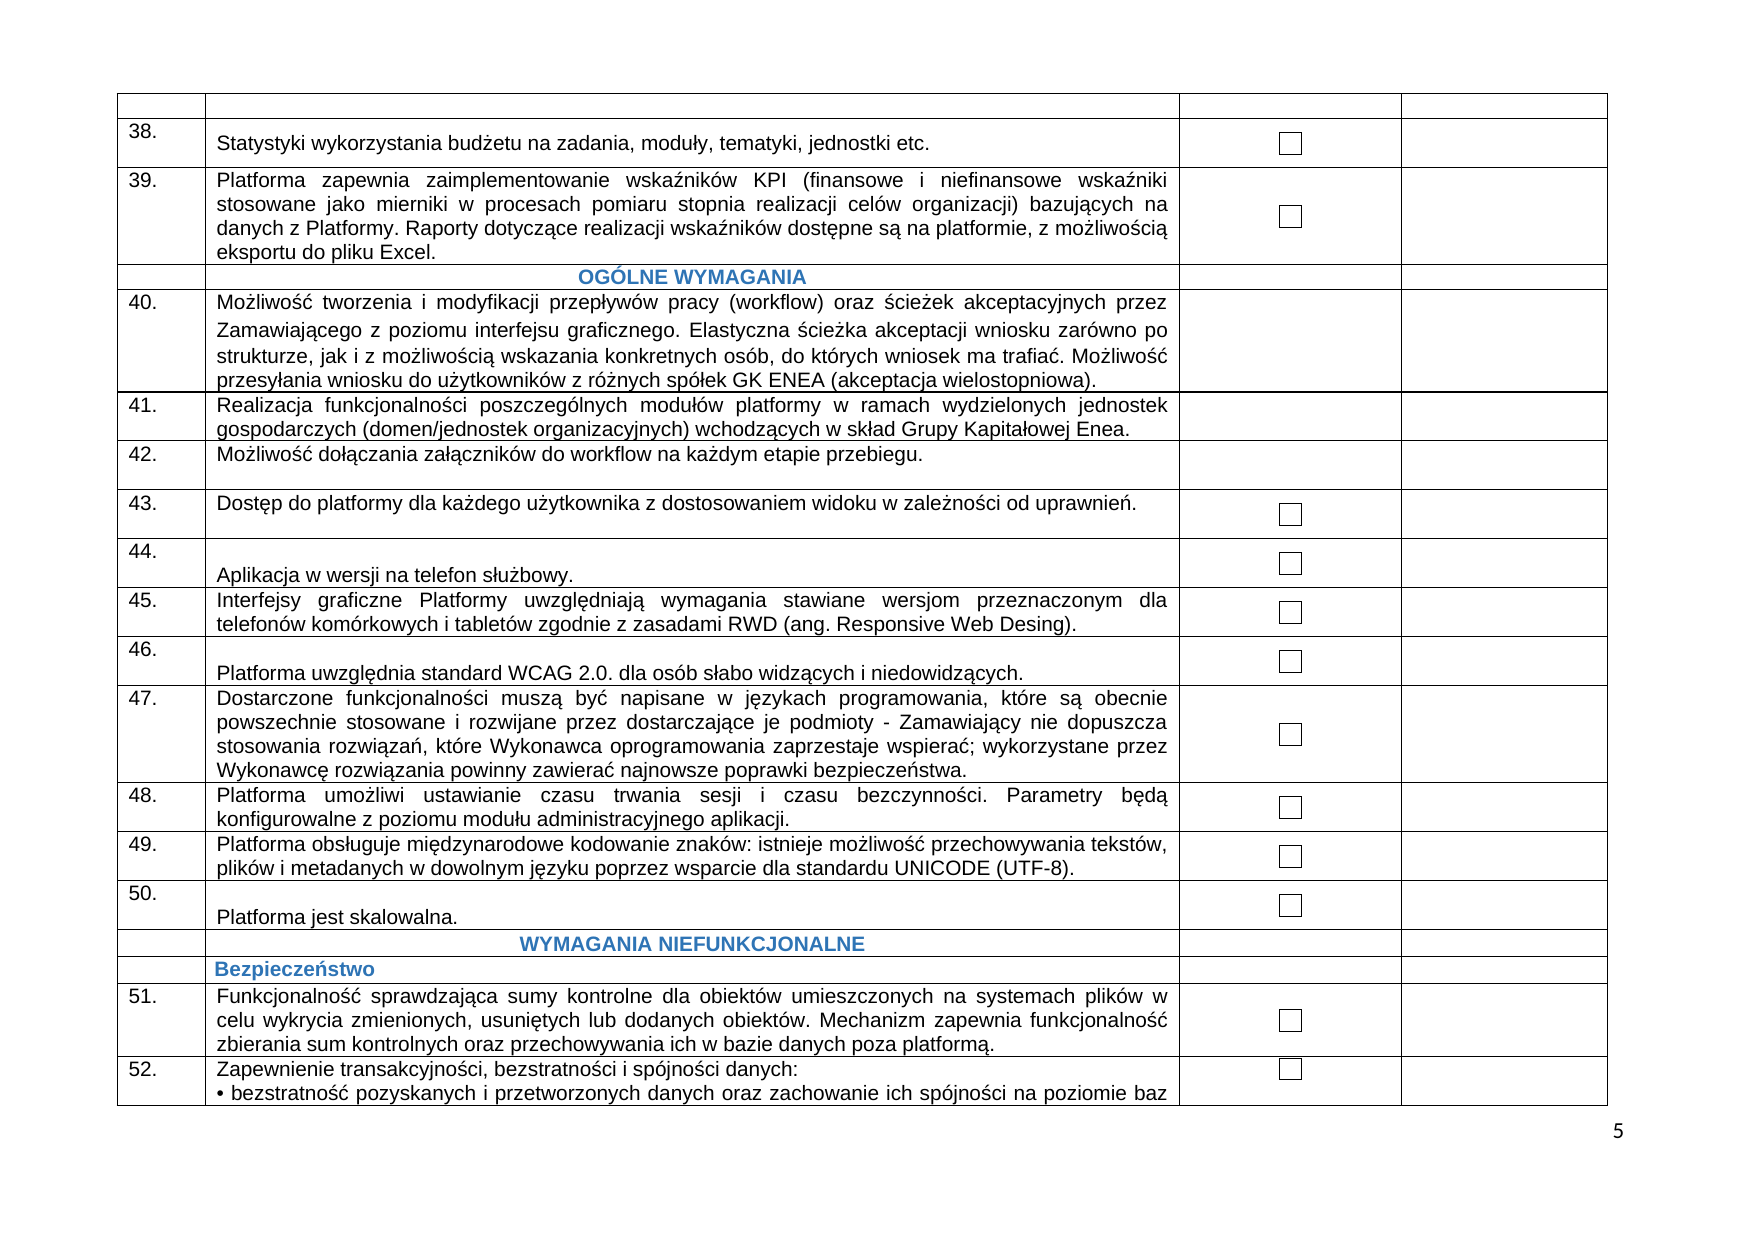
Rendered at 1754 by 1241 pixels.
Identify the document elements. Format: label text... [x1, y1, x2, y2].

table_cell Statystyki wykorzystania budżetu na zadania, moduły, tematyki, jednostki etc. [206, 119, 1179, 167]
table_cell [118, 881, 205, 929]
table_cell Platforma umożliwi ustawianie czasu trwania sesji i czasu bezczynności. Parametry będą konfigurowalne z poziomu modułu administracyjnego aplikacji. [206, 783, 1179, 831]
table_cell [1180, 881, 1401, 929]
table_cell [1180, 94, 1401, 118]
table_cell [1180, 1057, 1401, 1104]
table_cell Realizacja funkcjonalności poszczególnych modułów platformy w ramach wydzielonych jednostek gospodarczych (domen/jednostek organizacyjnych) wchodzących w skład Grupy Kapitałowej Enea. [206, 393, 1179, 440]
table_cell Dostarczone funkcjonalności muszą być napisane w językach programowania, które są obecnie powszechnie stosowane i rozwijane przez dostarczające je podmioty - Zamawiający nie dopuszcza stosowania rozwiązań, które Wykonawca oprogramowania zaprzestaje wspierać; wykorzystane przez Wykonawcę rozwiązania powinny zawierać najnowsze poprawki bezpieczeństwa. [206, 686, 1179, 782]
table_cell [1402, 490, 1607, 538]
table_cell [1180, 490, 1401, 538]
table_cell Możliwość dołączania załączników do workflow na każdym etapie przebiegu. [206, 441, 1179, 489]
table_cell Platforma jest skalowalna. [206, 881, 1179, 929]
table_cell [1180, 783, 1401, 831]
table_cell [1180, 588, 1401, 636]
table_cell [118, 168, 205, 264]
table_cell [1180, 441, 1401, 489]
table_cell OGÓLNE WYMAGANIA [206, 265, 1179, 289]
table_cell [206, 94, 1179, 118]
table_cell [118, 265, 205, 289]
table_cell [118, 783, 205, 831]
table_cell [1402, 1057, 1607, 1104]
table_cell [1180, 119, 1401, 167]
table_cell [1402, 957, 1607, 983]
table_cell [1180, 930, 1401, 956]
table_cell [1402, 832, 1607, 880]
table_cell [118, 984, 205, 1056]
table_cell [1402, 588, 1607, 636]
table_cell [1402, 119, 1607, 167]
table_cell [118, 539, 205, 587]
table_cell [1402, 930, 1607, 956]
table_cell [1402, 637, 1607, 685]
table_cell [1402, 94, 1607, 118]
table_cell [1402, 686, 1607, 782]
table_cell Platforma uwzględnia standard WCAG 2.0. dla osób słabo widzących i niedowidzących. [206, 637, 1179, 685]
table_cell [118, 94, 205, 118]
table_cell Możliwość tworzenia i modyfikacji przepływów pracy (workflow) oraz ścieżek akceptacyjnych przez Zamawiającego z poziomu interfejsu graficznego. Elastyczna ścieżka akceptacji wniosku zarówno po strukturze, jak i z możliwością wskazania konkretnych osób, do których wniosek ma trafiać. Możliwość przesyłania wniosku do użytkowników z różnych spółek GK ENEA (akceptacja wielostopniowa). [206, 290, 1179, 391]
table_cell [1180, 957, 1401, 983]
table_cell [118, 957, 205, 983]
table_cell [1402, 984, 1607, 1056]
table_cell [118, 588, 205, 636]
table_cell [118, 637, 205, 685]
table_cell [206, 1057, 1179, 1104]
table_cell [118, 393, 205, 440]
table_cell [1402, 539, 1607, 587]
table_cell [118, 490, 205, 538]
table_cell [1402, 265, 1607, 289]
table_cell WYMAGANIA NIEFUNKCJONALNE [206, 930, 1179, 956]
table_cell Funkcjonalność sprawdzająca sumy kontrolne dla obiektów umieszczonych na systemach plików w celu wykrycia zmienionych, usuniętych lub dodanych obiektów. Mechanizm zapewnia funkcjonalność zbierania sum kontrolnych oraz przechowywania ich w bazie danych poza platformą. [206, 984, 1179, 1056]
table_cell [1180, 984, 1401, 1056]
table_cell [1402, 290, 1607, 391]
table_cell [1402, 441, 1607, 489]
table_cell Bezpieczeństwo [206, 957, 1179, 983]
table_cell [1180, 393, 1401, 440]
table_cell Platforma zapewnia zaimplementowanie wskaźników KPI (finansowe i niefinansowe wskaźniki stosowane jako mierniki w procesach pomiaru stopnia realizacji celów organizacji) bazujących na danych z Platformy. Raporty dotyczące realizacji wskaźników dostępne są na platformie, z możliwością eksportu do pliku Excel. [206, 168, 1179, 264]
table_cell [1180, 168, 1401, 264]
table_cell [1180, 832, 1401, 880]
table_cell [1402, 393, 1607, 440]
table_cell [118, 686, 205, 782]
table_cell [118, 441, 205, 489]
table_cell [1180, 637, 1401, 685]
table_cell Interfejsy graficzne Platformy uwzględniają wymagania stawiane wersjom przeznaczonym dla telefonów komórkowych i tabletów zgodnie z zasadami RWD (ang. Responsive Web Desing). [206, 588, 1179, 636]
table_cell [1180, 686, 1401, 782]
table_cell [1402, 783, 1607, 831]
table_cell [118, 290, 205, 391]
table_cell Aplikacja w wersji na telefon służbowy. [206, 539, 1179, 587]
table_cell [118, 1057, 205, 1104]
table_cell Dostęp do platformy dla każdego użytkownika z dostosowaniem widoku w zależności od uprawnień. [206, 490, 1179, 538]
table_cell [1180, 539, 1401, 587]
table_cell Platforma obsługuje międzynarodowe kodowanie znaków: istnieje możliwość przechowywania tekstów, plików i metadanych w dowolnym języku poprzez wsparcie dla standardu UNICODE (UTF-8). [206, 832, 1179, 880]
table_cell [1402, 881, 1607, 929]
table_cell [118, 119, 205, 167]
table_cell [1180, 290, 1401, 391]
table_cell [118, 832, 205, 880]
table_cell [118, 930, 205, 956]
table_cell [1180, 265, 1401, 289]
table_cell [1402, 168, 1607, 264]
